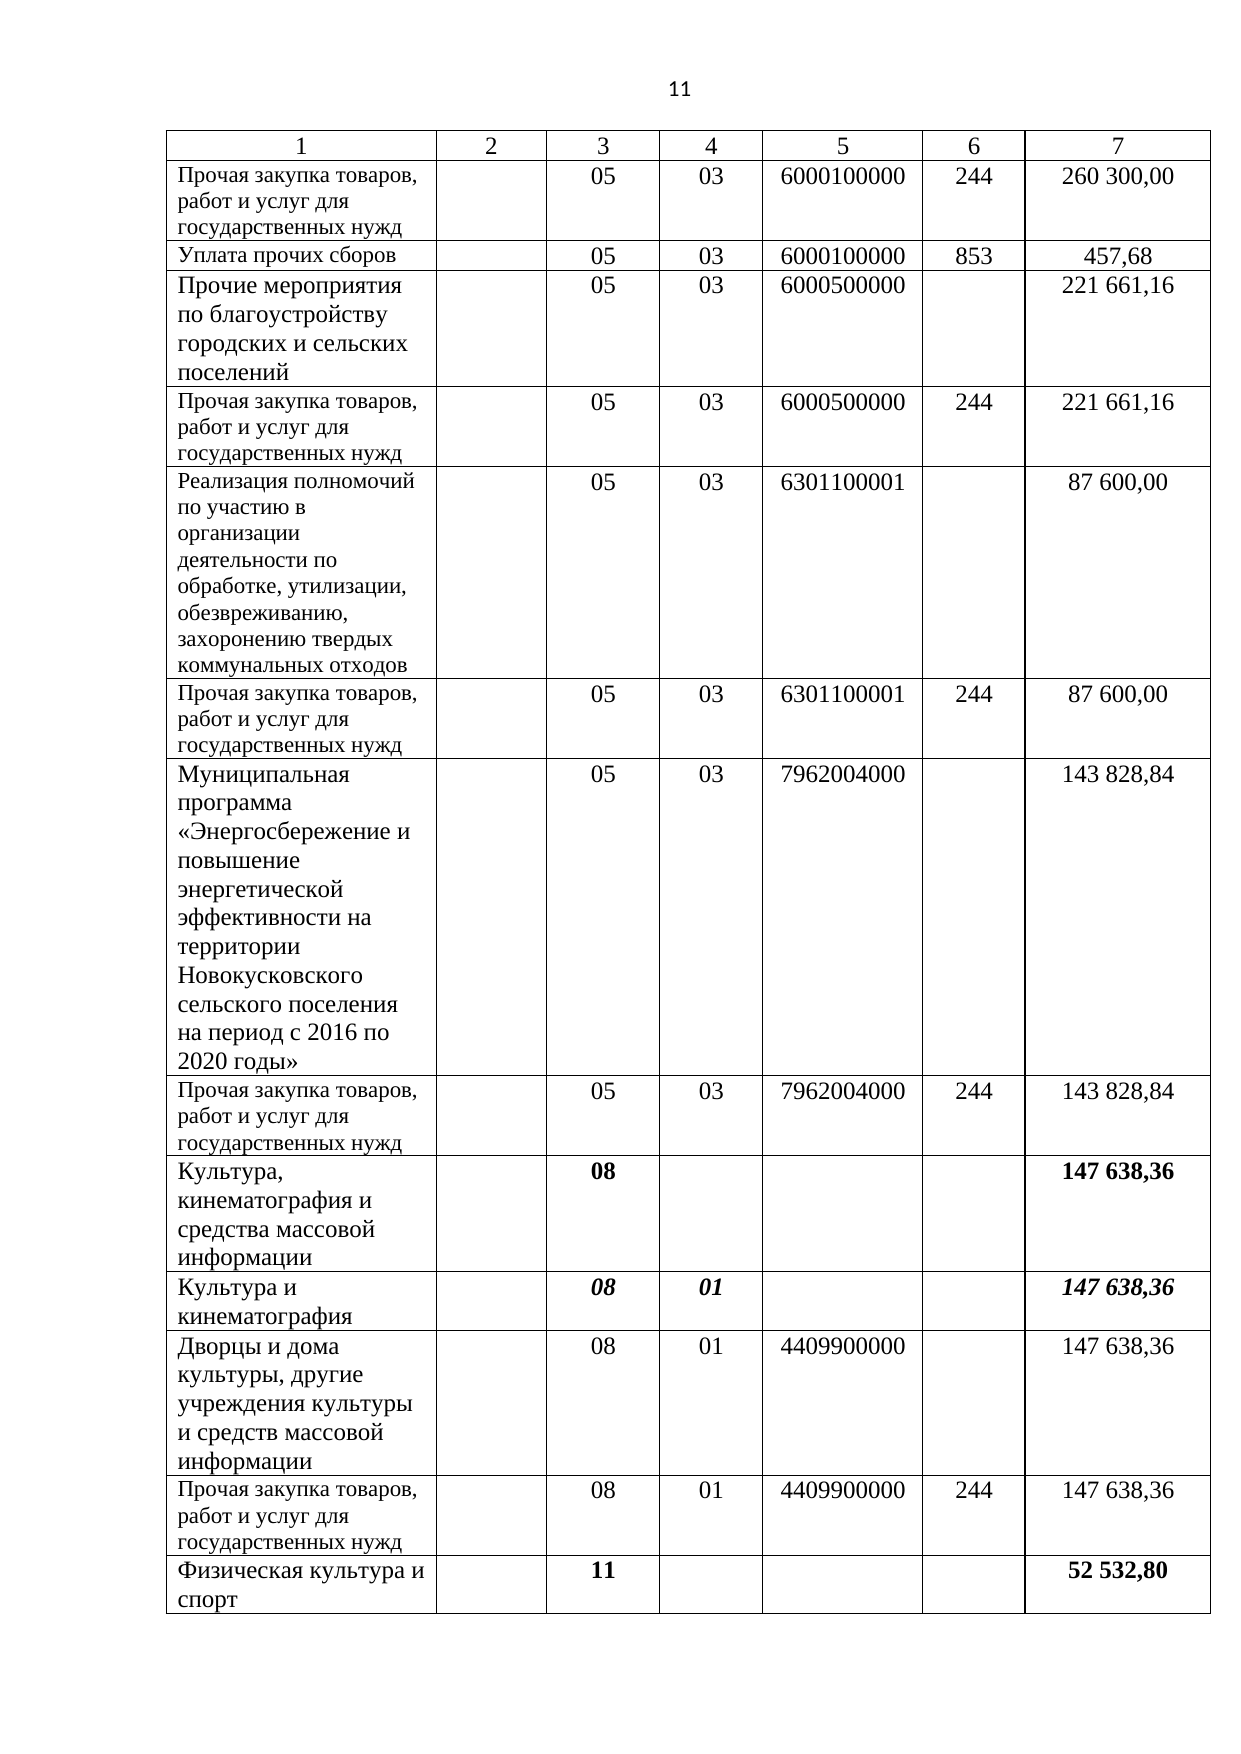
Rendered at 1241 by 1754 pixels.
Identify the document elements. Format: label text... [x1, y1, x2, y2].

table_cell [763, 1156, 922, 1271]
table_cell 87 600,00 [1026, 467, 1210, 678]
table_cell 52 532,80 [1026, 1556, 1210, 1613]
table_cell 05 [547, 161, 659, 240]
table_cell 87 600,00 [1026, 679, 1210, 758]
table_cell [437, 1476, 546, 1554]
table_cell [437, 1272, 546, 1330]
table_cell [437, 241, 546, 269]
table_cell 05 [547, 1076, 659, 1155]
table_cell 221 661,16 [1026, 387, 1210, 466]
table_cell 01 [660, 1272, 762, 1330]
table_cell 244 [923, 387, 1024, 466]
table_cell 6000500000 [763, 271, 922, 386]
table_cell Культура и кинематография [167, 1272, 436, 1330]
table_cell Культура, кинематография и средства массовой информации [167, 1156, 436, 1271]
table_cell 05 [547, 759, 659, 1075]
table_cell 147 638,36 [1026, 1331, 1210, 1474]
table_cell [437, 1331, 546, 1474]
table_cell 4409900000 [763, 1476, 922, 1554]
table_cell [437, 679, 546, 758]
table_cell 6000500000 [763, 387, 922, 466]
table_cell 03 [660, 241, 762, 269]
table_cell 6301100001 [763, 467, 922, 678]
table_cell 05 [547, 679, 659, 758]
table_cell 6301100001 [763, 679, 922, 758]
table_cell 03 [660, 679, 762, 758]
table_cell 6000100000 [763, 161, 922, 240]
table_cell [923, 467, 1024, 678]
table_cell 05 [547, 271, 659, 386]
table_cell Физическая культура и спорт [167, 1556, 436, 1613]
table_cell 7 [1026, 131, 1210, 160]
table_cell 08 [547, 1331, 659, 1474]
table_cell 7962004000 [763, 1076, 922, 1155]
table_cell 08 [547, 1272, 659, 1330]
table_cell [437, 1156, 546, 1271]
table_cell 147 638,36 [1026, 1476, 1210, 1554]
table_cell Прочая закупка товаров, работ и услуг для государственных нужд [167, 1476, 436, 1554]
table_cell Прочие мероприятия по благоустройству городских и сельских поселений [167, 271, 436, 386]
table_cell [923, 271, 1024, 386]
table_cell 7962004000 [763, 759, 922, 1075]
table_cell 03 [660, 467, 762, 678]
table_cell Дворцы и дома культуры, другие учреждения культуры и средств массовой информации [167, 1331, 436, 1474]
table_cell [660, 1156, 762, 1271]
table_cell 05 [547, 241, 659, 269]
table_cell Прочая закупка товаров, работ и услуг для государственных нужд [167, 387, 436, 466]
table_cell [437, 1556, 546, 1613]
table_cell [923, 759, 1024, 1075]
table_cell 03 [660, 1076, 762, 1155]
table_cell Уплата прочих сборов [167, 241, 436, 269]
table_cell [437, 1076, 546, 1155]
table_cell 05 [547, 467, 659, 678]
table_cell Прочая закупка товаров, работ и услуг для государственных нужд [167, 679, 436, 758]
table_cell [763, 1272, 922, 1330]
table_cell 5 [763, 131, 922, 160]
table_cell 147 638,36 [1026, 1156, 1210, 1271]
table_cell 4409900000 [763, 1331, 922, 1474]
table_cell 11 [547, 1556, 659, 1613]
table_cell [923, 1331, 1024, 1474]
table_cell 05 [547, 387, 659, 466]
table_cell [167, 161, 436, 240]
table_cell 6000100000 [763, 241, 922, 269]
table_cell 143 828,84 [1026, 759, 1210, 1075]
table_cell [763, 1556, 922, 1613]
table_cell 260 300,00 [1026, 161, 1210, 240]
table_cell 1 [167, 131, 436, 160]
table_cell 08 [547, 1476, 659, 1554]
table_cell 03 [660, 271, 762, 386]
table_cell Реализация полномочий по участию в организации деятельности по обработке, утилизации, обезвреживанию, захоронению твердых коммунальных отходов [167, 467, 436, 678]
table_cell 143 828,84 [1026, 1076, 1210, 1155]
table_cell 03 [660, 387, 762, 466]
table_cell [437, 759, 546, 1075]
table_cell 244 [923, 1076, 1024, 1155]
table_cell 2 [437, 131, 546, 160]
table_cell 244 [923, 1476, 1024, 1554]
table_cell [437, 387, 546, 466]
table_cell [660, 1556, 762, 1613]
table_cell [923, 1556, 1024, 1613]
table_cell [923, 1156, 1024, 1271]
table_cell Прочая закупка товаров, работ и услуг для государственных нужд [167, 1076, 436, 1155]
table_cell 4 [660, 131, 762, 160]
table_cell 853 [923, 241, 1024, 269]
table_cell 6 [923, 131, 1024, 160]
table_cell 03 [660, 759, 762, 1075]
table_cell 01 [660, 1331, 762, 1474]
table_cell 244 [923, 161, 1024, 240]
table_cell 147 638,36 [1026, 1272, 1210, 1330]
table_cell 457,68 [1026, 241, 1210, 269]
table_cell 08 [547, 1156, 659, 1271]
table_cell [437, 271, 546, 386]
table_cell 3 [547, 131, 659, 160]
table_cell [437, 467, 546, 678]
table_cell Муниципальная программа «Энергосбережение и повышение энергетической эффективности на территории Новокусковского сельского поселения на период с 2016 по 2020 годы» [167, 759, 436, 1075]
table_cell [923, 1272, 1024, 1330]
table_cell [437, 161, 546, 240]
table_cell 221 661,16 [1026, 271, 1210, 386]
table_cell 244 [923, 679, 1024, 758]
table_cell 03 [660, 161, 762, 240]
table_cell 01 [660, 1476, 762, 1554]
